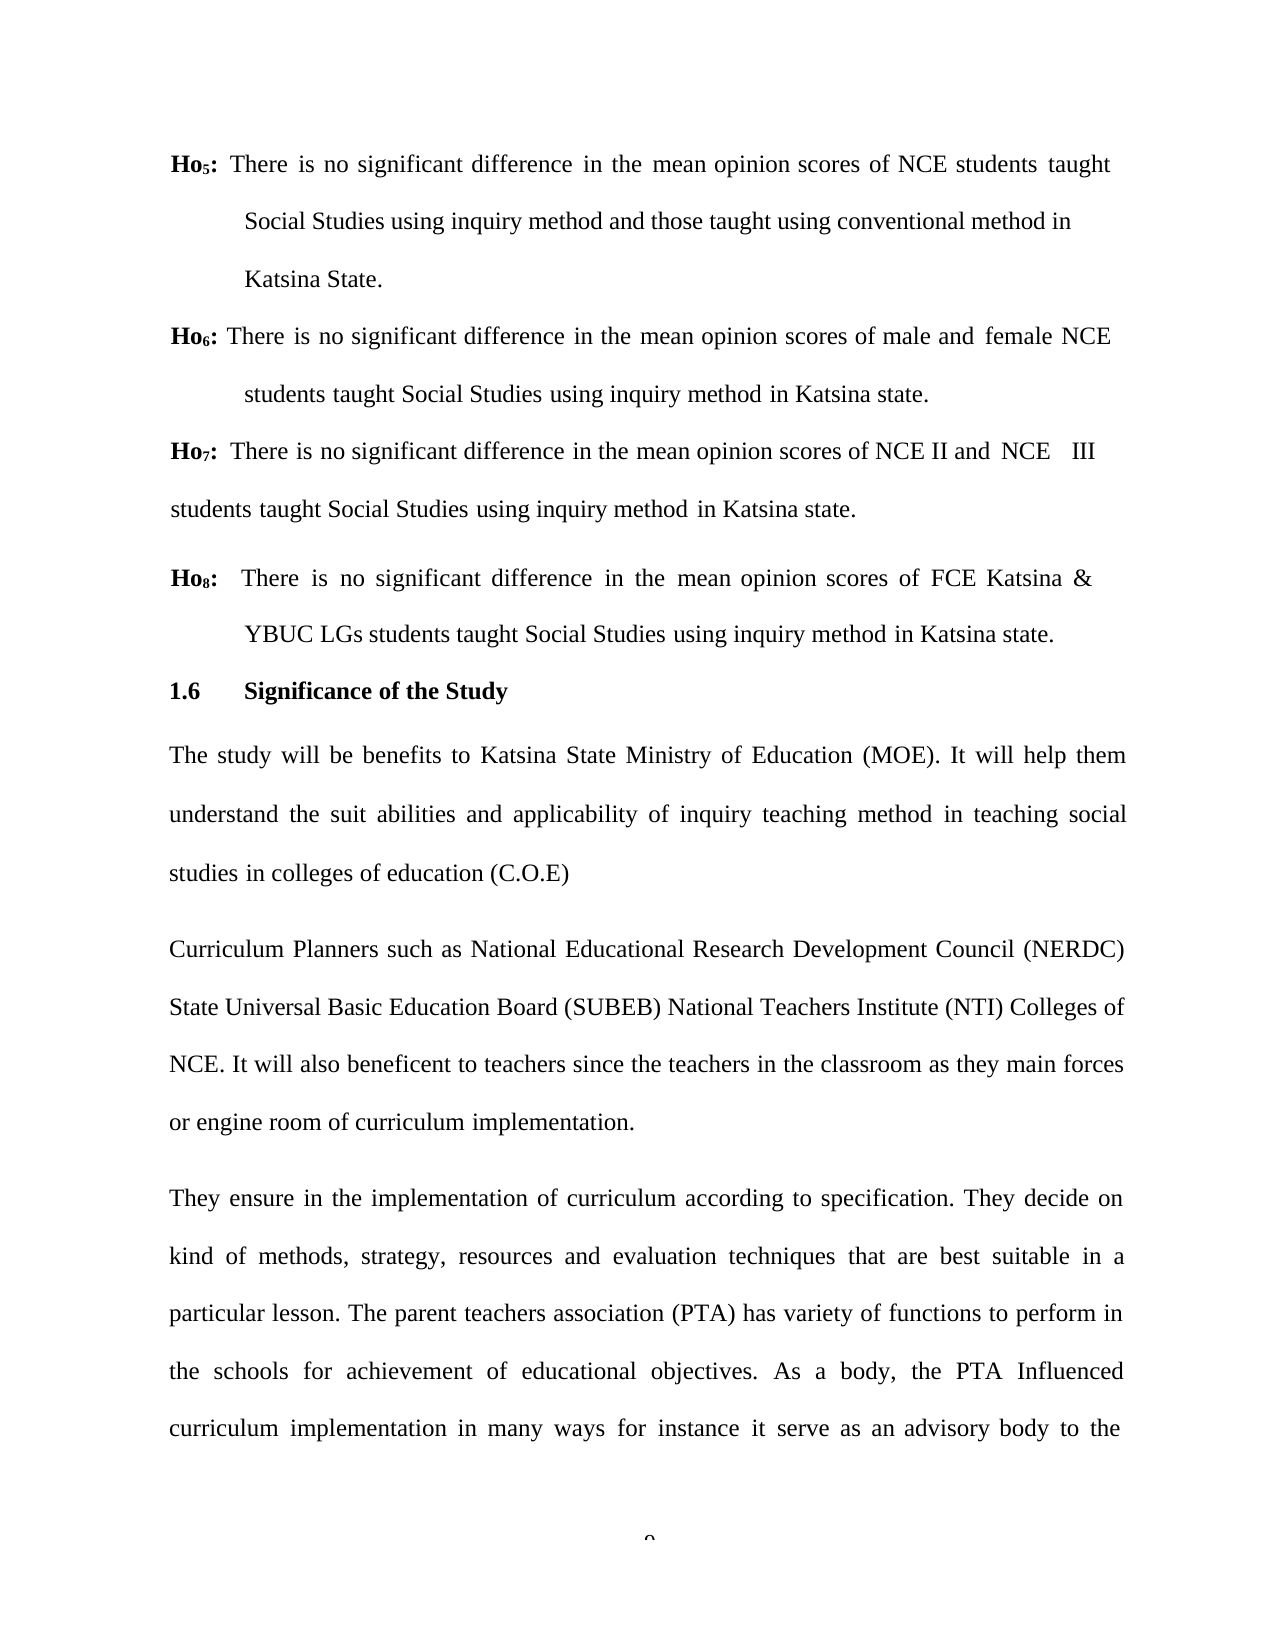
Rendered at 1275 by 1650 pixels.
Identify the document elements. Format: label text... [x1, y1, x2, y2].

text They ensure in the implementation of curriculum according to specification. They decide on kind of methods, strategy, resources and evaluation techniques that are best suitable in a particular lesson. The parent teachers association (PTA) has variety of functions to perform in the schools for achievement of educational objectives. As a body, the PTA Influenced curriculum implementation in many ways for instance it serve as an advisory body to the [169, 1183, 1124, 1442]
text Ho8: There is no significant difference in the mean opinion scores of FCE Katsina & YBUC LGs students taught Social Studies using inquiry method in Katsina state. [171, 563, 1096, 647]
text Ho5: There is no significant difference in the mean opinion scores of NCE students taught Social Studies using inquiry method and those taught using conventional method in Katsina State. [171, 149, 1127, 292]
text Curriculum Planners such as National Educational Research Development Council (NERDC) State Universal Basic Education Board (SUBEB) National Teachers Institute (NTI) Colleges of NCE. It will also beneficent to teachers since the teachers in the classroom as they main forces or engine room of curriculum implementation. [169, 934, 1125, 1136]
text Ho6: There is no significant difference in the mean opinion scores of male and female NCE students taught Social Studies using inquiry method in Katsina state. [171, 321, 1127, 407]
text Ho7: There is no significant difference in the mean opinion scores of NCE II and NCE III students taught Social Studies using inquiry method in Katsina state. [170, 436, 1096, 522]
text The study will be benefits to Katsina State Ministry of Education (MOE). It will help them understand the suit abilities and applicability of inquiry teaching method in teaching social studies in colleges of education (C.O.E) [169, 740, 1127, 886]
subtitle Significance of the Study [169, 676, 1185, 705]
